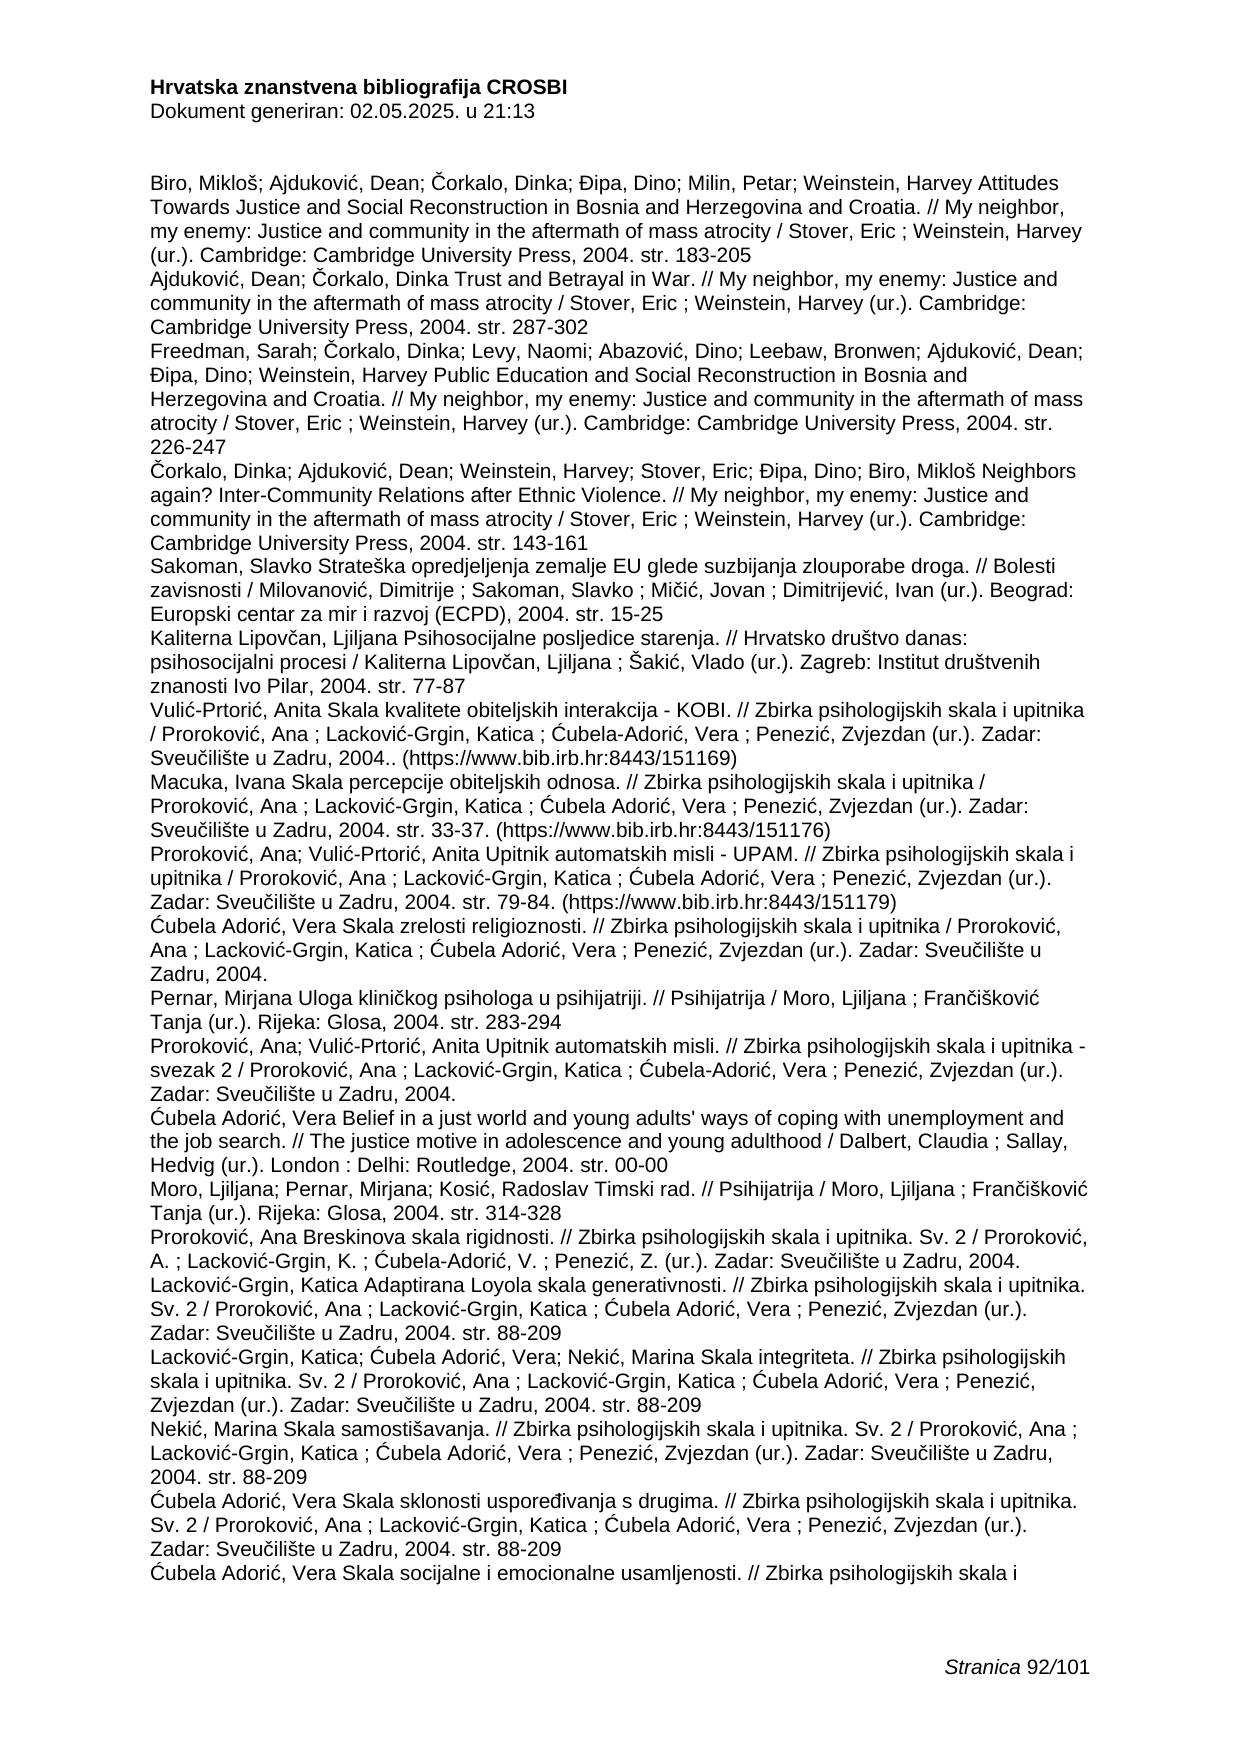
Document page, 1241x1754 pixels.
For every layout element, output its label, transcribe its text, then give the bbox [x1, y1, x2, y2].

text Proroković, Ana; Vulić-Prtorić, Anita [150, 1033, 1090, 1105]
text Moro, Ljiljana; Pernar, Mirjana; Kosić, Radoslav [150, 1177, 1090, 1225]
text Vulić-Prtorić, Anita [150, 698, 1090, 770]
text Freedman, Sarah; Čorkalo, Dinka; Levy, Naomi; Abazović, Dino; Leebaw, Bronwen; Ajduković, Dean; Đipa, Dino; Weinstein, Harvey [150, 339, 1090, 458]
text Macuka, Ivana [150, 770, 1090, 842]
text Ćubela Adorić, Vera [150, 1105, 1090, 1177]
text Lacković-Grgin, Katica [150, 1273, 1090, 1345]
text Nekić, Marina [150, 1417, 1090, 1489]
text Pernar, Mirjana [150, 986, 1090, 1033]
text Ajduković, Dean; Čorkalo, Dinka [150, 267, 1090, 339]
text Ćubela Adorić, Vera [150, 1561, 1090, 1584]
text Ćubela Adorić, Vera [150, 914, 1090, 986]
text Kaliterna Lipovčan, Ljiljana [150, 626, 1090, 698]
text Proroković, Ana; Vulić-Prtorić, Anita [150, 842, 1090, 914]
text Čorkalo, Dinka; Ajduković, Dean; Weinstein, Harvey; Stover, Eric; Đipa, Dino; Biro, Mikloš [150, 458, 1090, 554]
text Lacković-Grgin, Katica; Ćubela Adorić, Vera; Nekić, Marina [150, 1345, 1090, 1417]
text Sakoman, Slavko [150, 554, 1090, 626]
text Ćubela Adorić, Vera [150, 1489, 1090, 1561]
text Proroković, Ana [150, 1225, 1090, 1273]
text Biro, Mikloš; Ajduković, Dean; Čorkalo, Dinka; Đipa, Dino; Milin, Petar; Weinstein, Harvey [150, 171, 1090, 267]
